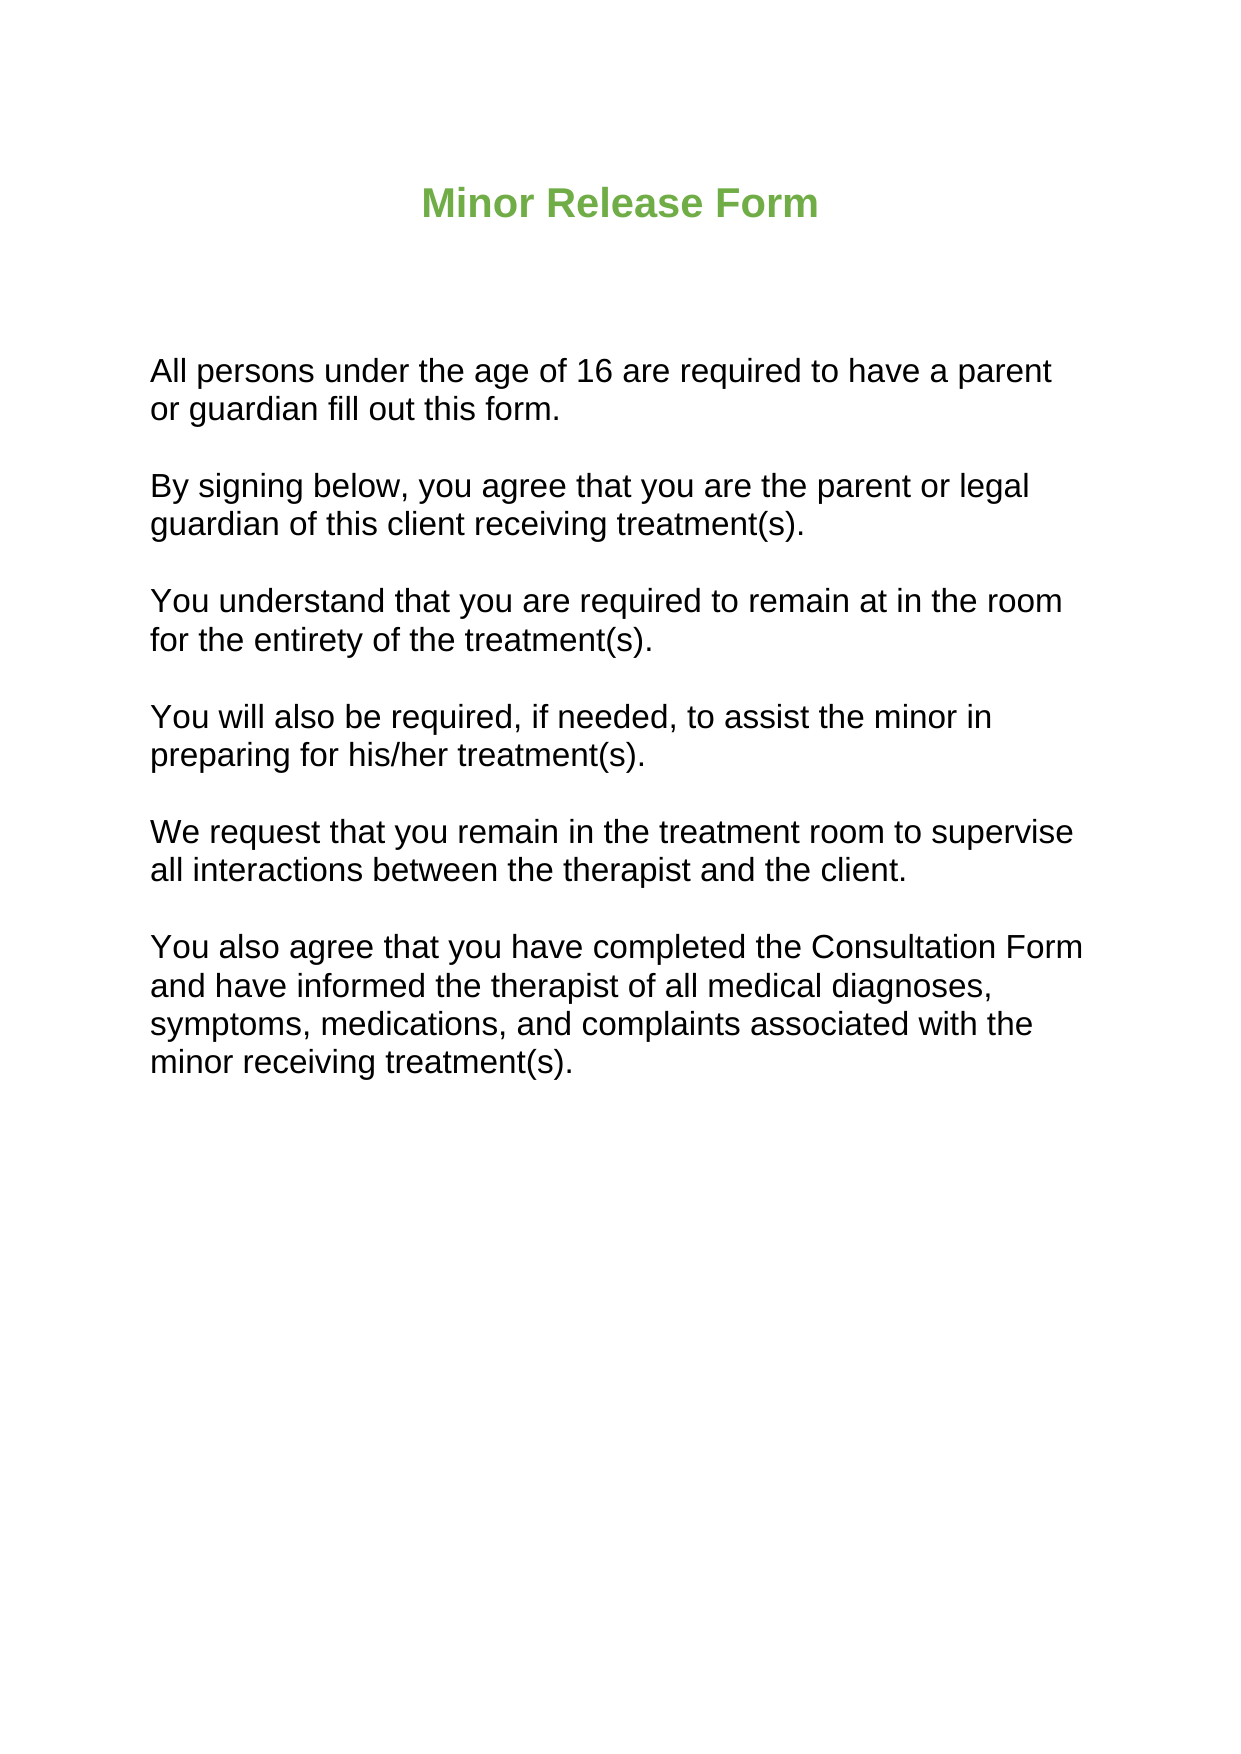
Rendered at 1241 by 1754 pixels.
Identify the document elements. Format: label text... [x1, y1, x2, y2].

text By signing below, you agree that you are the parent or legal guardian of this client receiving treatment(s). [150, 466, 1090, 543]
text You understand that you are required to remain at in the room for the entirety of the treatment(s). [150, 581, 1090, 658]
text Minor Release Form [150, 178, 1090, 226]
text You will also be required, if needed, to assist the minor in preparing for his/her treatment(s). [150, 697, 1090, 773]
text We request that you remain in the treatment room to supervise all interactions between the therapist and the client. [150, 812, 1090, 889]
text All persons under the age of 16 are required to have a parent or guardian fill out this form. [150, 351, 1090, 428]
text You also agree that you have completed the Consultation Form and have informed the therapist of all medical diagnoses, symptoms, medications, and complaints associated with the minor receiving treatment(s). [150, 927, 1090, 1081]
